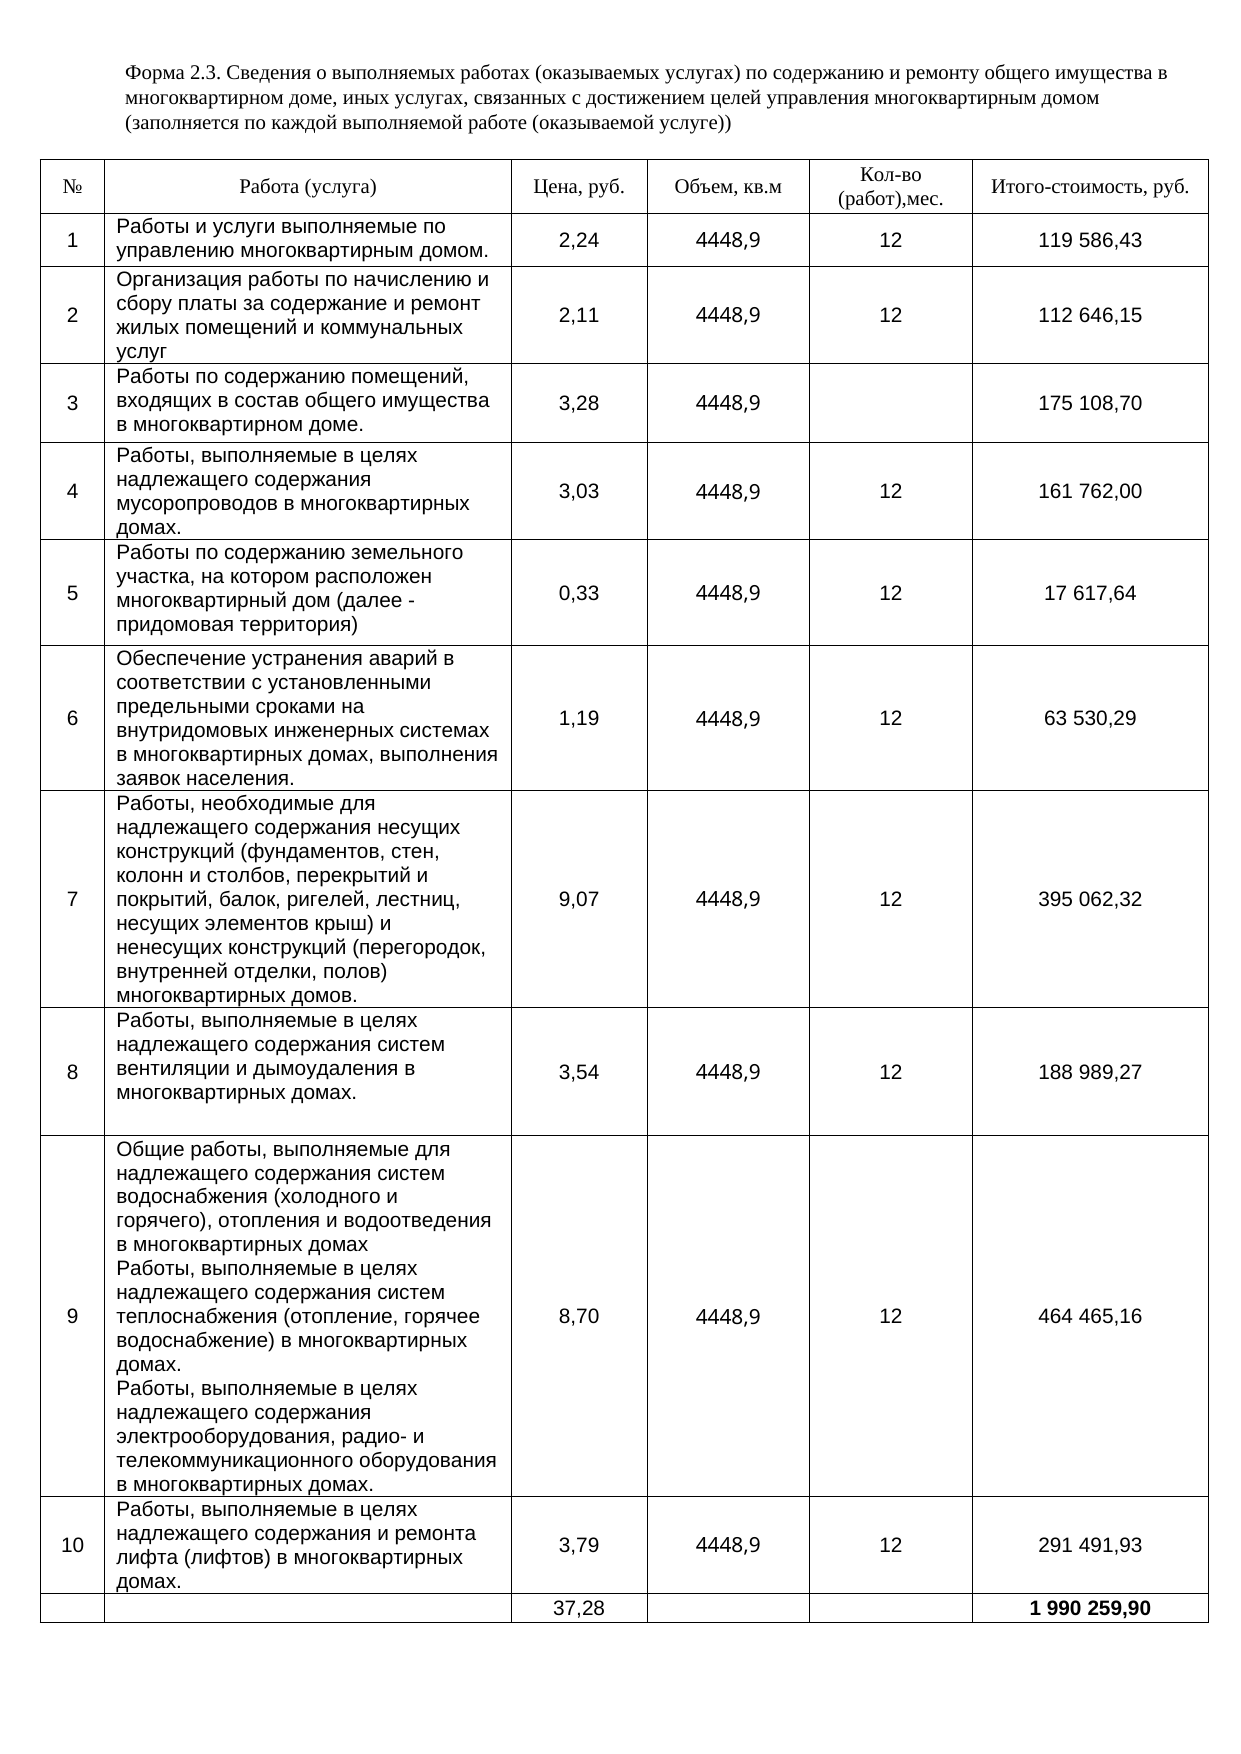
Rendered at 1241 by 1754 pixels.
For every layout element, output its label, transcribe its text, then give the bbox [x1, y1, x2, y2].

table_header Итого-стоимость, руб. [973, 160, 1208, 212]
table_cell 1 [41, 214, 104, 266]
table_cell 37,28 [512, 1594, 647, 1622]
table_cell [41, 1594, 104, 1622]
table_header Работа (услуга) [105, 160, 511, 212]
table_cell 4448,9 [648, 267, 809, 362]
table_cell 2 [41, 267, 104, 362]
table_cell 3,03 [512, 443, 647, 539]
table_cell 175 108,70 [973, 364, 1208, 442]
table_cell 291 491,93 [973, 1497, 1208, 1593]
table_cell 4448,9 [648, 540, 809, 645]
table_cell 6 [41, 646, 104, 790]
table_cell 12 [810, 267, 972, 362]
table_cell 9,07 [512, 791, 647, 1007]
table_cell 8 [41, 1008, 104, 1135]
table_cell 188 989,27 [973, 1008, 1208, 1135]
table_cell Обеспечение устранения аварий в соответствии с установленными предельными сроками на внутридомовых инженерных системах в многоквартирных домах, выполнения заявок населения. [105, 646, 511, 790]
table_cell 5 [41, 540, 104, 645]
table_cell [810, 364, 972, 442]
table_cell Общие работы, выполняемые для надлежащего содержания систем водоснабжения (холодного и горячего), отопления и водоотведения в многоквартирных домах Работы, выполняемые в целях надлежащего содержания систем теплоснабжения (отопление, горячее водоснабжение) в многоквартирных домах. Работы, выполняемые в целях надлежащего содержания электрооборудования, радио- и телекоммуникационного оборудования в многоквартирных домах. [105, 1136, 511, 1496]
table_cell 4 [41, 443, 104, 539]
table_cell 395 062,32 [973, 791, 1208, 1007]
table_cell 4448,9 [648, 1497, 809, 1593]
table_cell [648, 1594, 809, 1622]
table_cell 8,70 [512, 1136, 647, 1496]
table_cell 112 646,15 [973, 267, 1208, 362]
table_cell [810, 1594, 972, 1622]
table_cell 4448,9 [648, 1136, 809, 1496]
text Форма 2.3. Сведения о выполняемых работах (оказываемых услугах) по содержанию и ремонту общего имущества в многоквартирном доме, иных услугах, связанных с достижением целей управления многоквартирным домом (заполняется по каждой выполняемой работе (оказываемой услуге)) [125, 59, 1173, 134]
table_cell 12 [810, 1136, 972, 1496]
table_cell 12 [810, 791, 972, 1007]
table_cell 161 762,00 [973, 443, 1208, 539]
table_cell Работы и услуги выполняемые по управлению многоквартирным домом. [105, 214, 511, 266]
table_cell 7 [41, 791, 104, 1007]
table_cell 3,28 [512, 364, 647, 442]
table_cell Работы по содержанию земельного участка, на котором расположен многоквартирный дом (далее - придомовая территория) [105, 540, 511, 645]
table_cell [105, 1594, 511, 1622]
table_cell 2,24 [512, 214, 647, 266]
table_cell 4448,9 [648, 646, 809, 790]
table_cell 3,54 [512, 1008, 647, 1135]
table_cell Организация работы по начислению и сбору платы за содержание и ремонт жилых помещений и коммунальных услуг [105, 267, 511, 362]
table_cell 10 [41, 1497, 104, 1593]
table_cell 4448,9 [648, 443, 809, 539]
table_cell 3,79 [512, 1497, 647, 1593]
table_cell 2,11 [512, 267, 647, 362]
table_cell 17 617,64 [973, 540, 1208, 645]
table_cell Работы, выполняемые в целях надлежащего содержания систем вентиляции и дымоудаления в многоквартирных домах. [105, 1008, 511, 1135]
table_cell 1 990 259,90 [973, 1594, 1208, 1622]
table_cell Работы, выполняемые в целях надлежащего содержания и ремонта лифта (лифтов) в многоквартирных домах. [105, 1497, 511, 1593]
table_cell Работы по содержанию помещений, входящих в состав общего имущества в многоквартирном доме. [105, 364, 511, 442]
table_cell 12 [810, 1008, 972, 1135]
table_header № [41, 160, 104, 212]
table_cell Работы, необходимые для надлежащего содержания несущих конструкций (фундаментов, стен, колонн и столбов, перекрытий и покрытий, балок, ригелей, лестниц, несущих элементов крыш) и ненесущих конструкций (перегородок, внутренней отделки, полов) многоквартирных домов. [105, 791, 511, 1007]
table_cell 9 [41, 1136, 104, 1496]
table_header Объем, кв.м [648, 160, 809, 212]
table_cell 12 [810, 646, 972, 790]
table_cell 0,33 [512, 540, 647, 645]
table_header Кол-во (работ),мес. [810, 160, 972, 212]
table_cell 12 [810, 443, 972, 539]
table_cell Работы, выполняемые в целях надлежащего содержания мусоропроводов в многоквартирных домах. [105, 443, 511, 539]
table_cell 1,19 [512, 646, 647, 790]
table_cell 4448,9 [648, 364, 809, 442]
table_cell 63 530,29 [973, 646, 1208, 790]
table_cell 4448,9 [648, 791, 809, 1007]
table_cell 3 [41, 364, 104, 442]
table_cell 12 [810, 214, 972, 266]
table_cell 464 465,16 [973, 1136, 1208, 1496]
table_cell 4448,9 [648, 214, 809, 266]
table_cell 119 586,43 [973, 214, 1208, 266]
table_cell 4448,9 [648, 1008, 809, 1135]
table_cell 12 [810, 540, 972, 645]
table_cell 12 [810, 1497, 972, 1593]
table_header Цена, руб. [512, 160, 647, 212]
